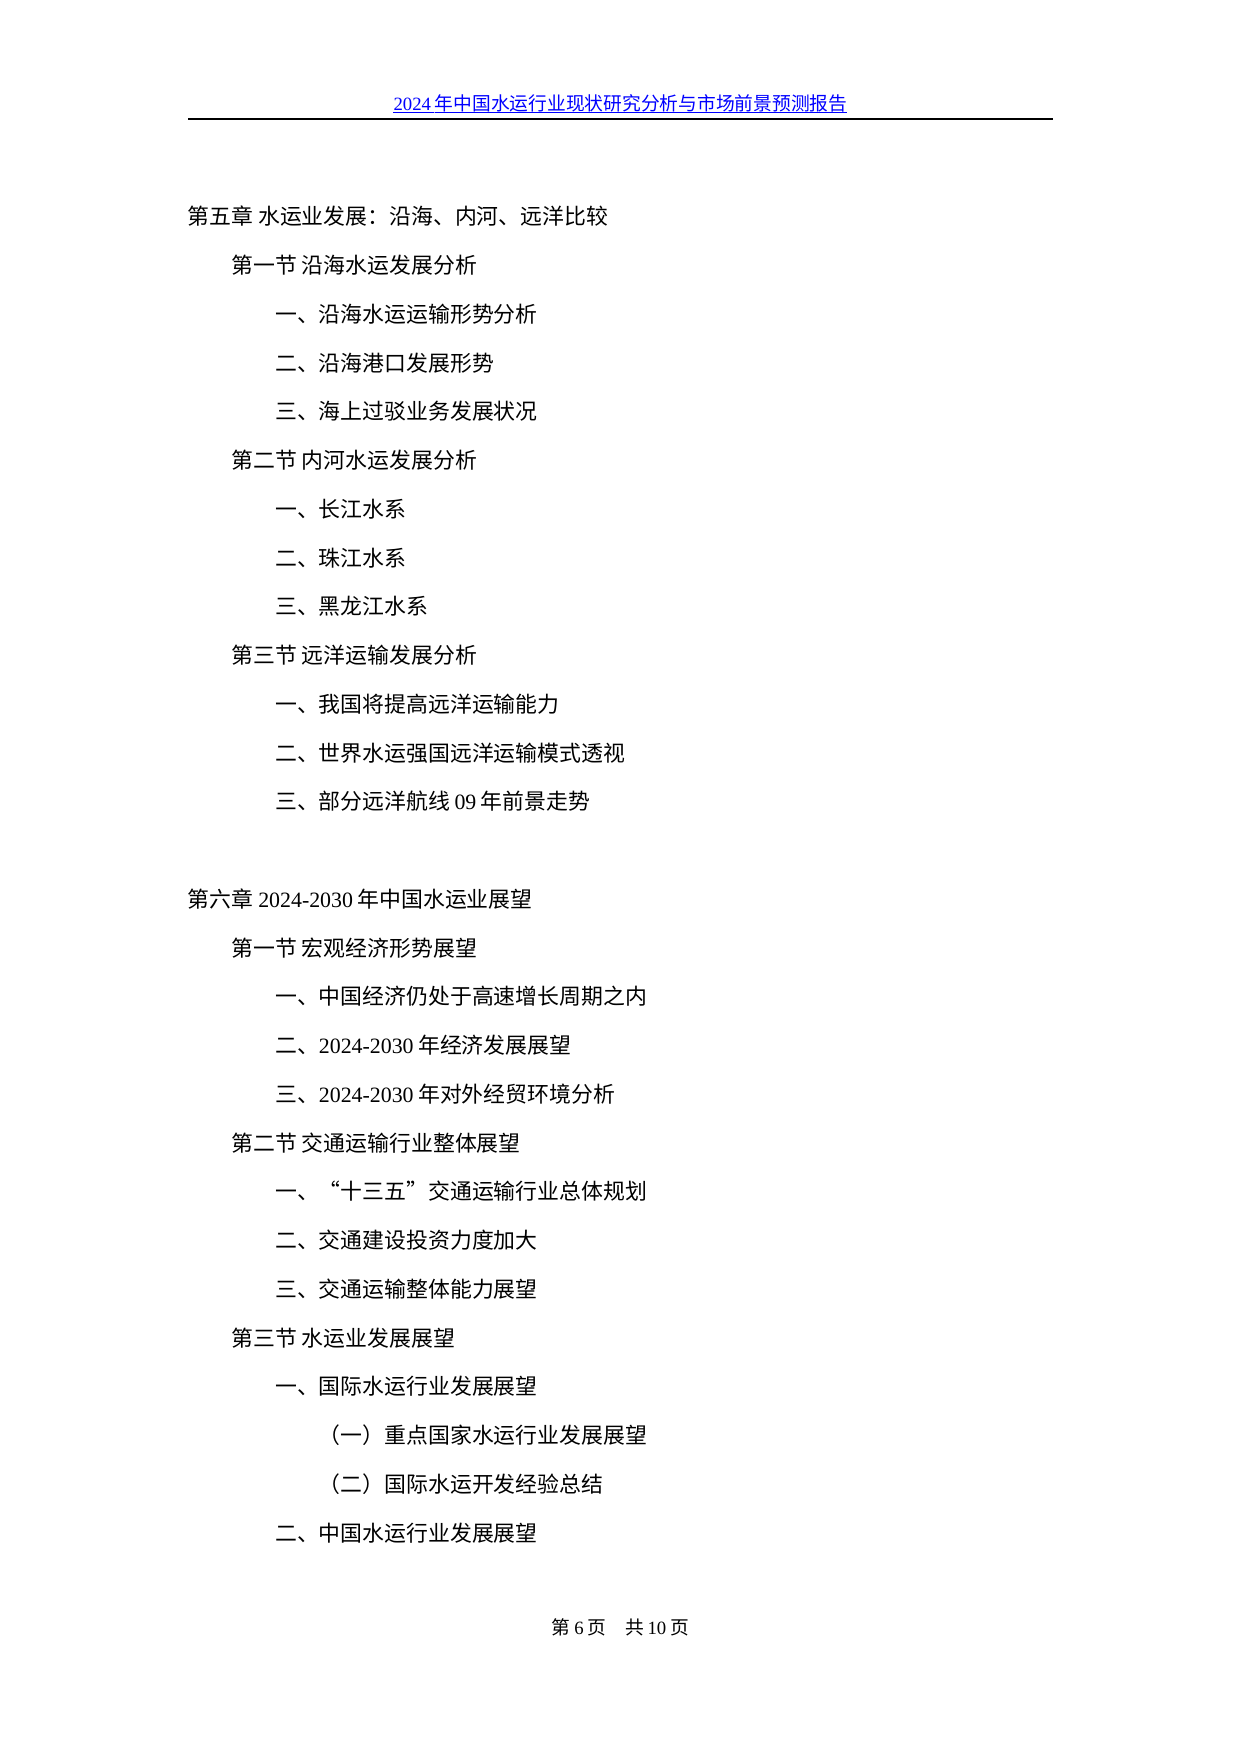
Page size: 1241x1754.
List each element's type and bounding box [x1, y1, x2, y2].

text [187, 150, 1053, 1548]
